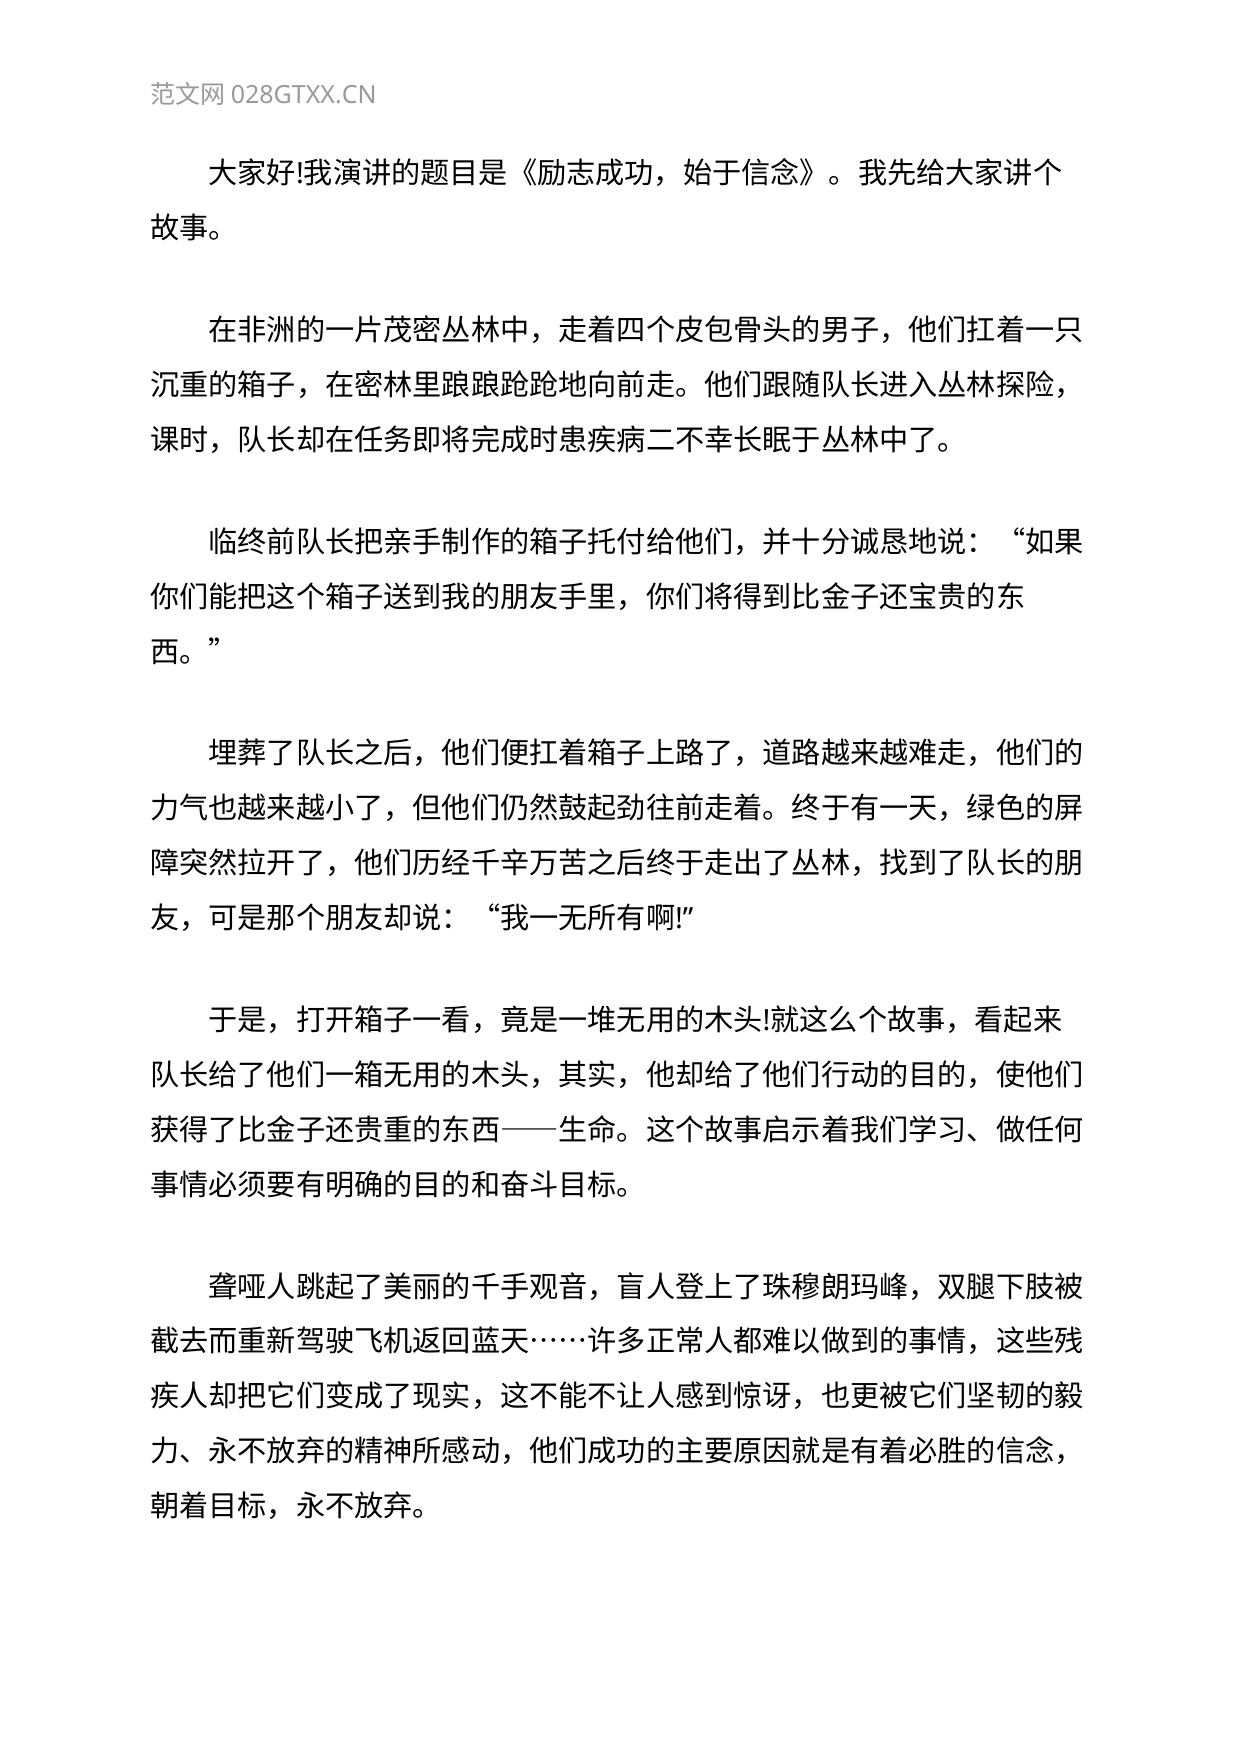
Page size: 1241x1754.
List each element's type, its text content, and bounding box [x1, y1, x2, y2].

text 临终前队长把亲手制作的箱子托付给他们，并十分诚恳地说：“如果你们能把这个箱子送到我的朋友手里，你们将得到比金子还宝贵的东西。” [150, 518, 1090, 670]
text 于是，打开箱子一看，竟是一堆无用的木头!就这么个故事，看起来队长给了他们一箱无用的木头，其实，他却给了他们行动的目的，使他们获得了比金子还贵重的东西——生命。这个故事启示着我们学习、做任何事情必须要有明确的目的和奋斗目标。 [150, 997, 1090, 1204]
text 埋葬了队长之后，他们便扛着箱子上路了，道路越来越难走，他们的力气也越来越小了，但他们仍然鼓起劲往前走着。终于有一天，绿色的屏障突然拉开了，他们历经千辛万苦之后终于走出了丛林，找到了队长的朋友，可是那个朋友却说：“我一无所有啊!” [150, 730, 1090, 937]
text 聋哑人跳起了美丽的千手观音，盲人登上了珠穆朗玛峰，双腿下肢被截去而重新驾驶飞机返回蓝天……许多正常人都难以做到的事情，这些残疾人却把它们变成了现实，这不能不让人感到惊讶，也更被它们坚韧的毅力、永不放弃的精神所感动，他们成功的主要原因就是有着必胜的信念，朝着目标，永不放弃。 [150, 1263, 1090, 1525]
text 大家好!我演讲的题目是《励志成功，始于信念》。我先给大家讲个故事。 [150, 150, 1090, 247]
text 在非洲的一片茂密丛林中，走着四个皮包骨头的男子，他们扛着一只沉重的箱子，在密林里踉踉跄跄地向前走。他们跟随队长进入丛林探险，课时，队长却在任务即将完成时患疾病二不幸长眠于丛林中了。 [150, 307, 1090, 459]
